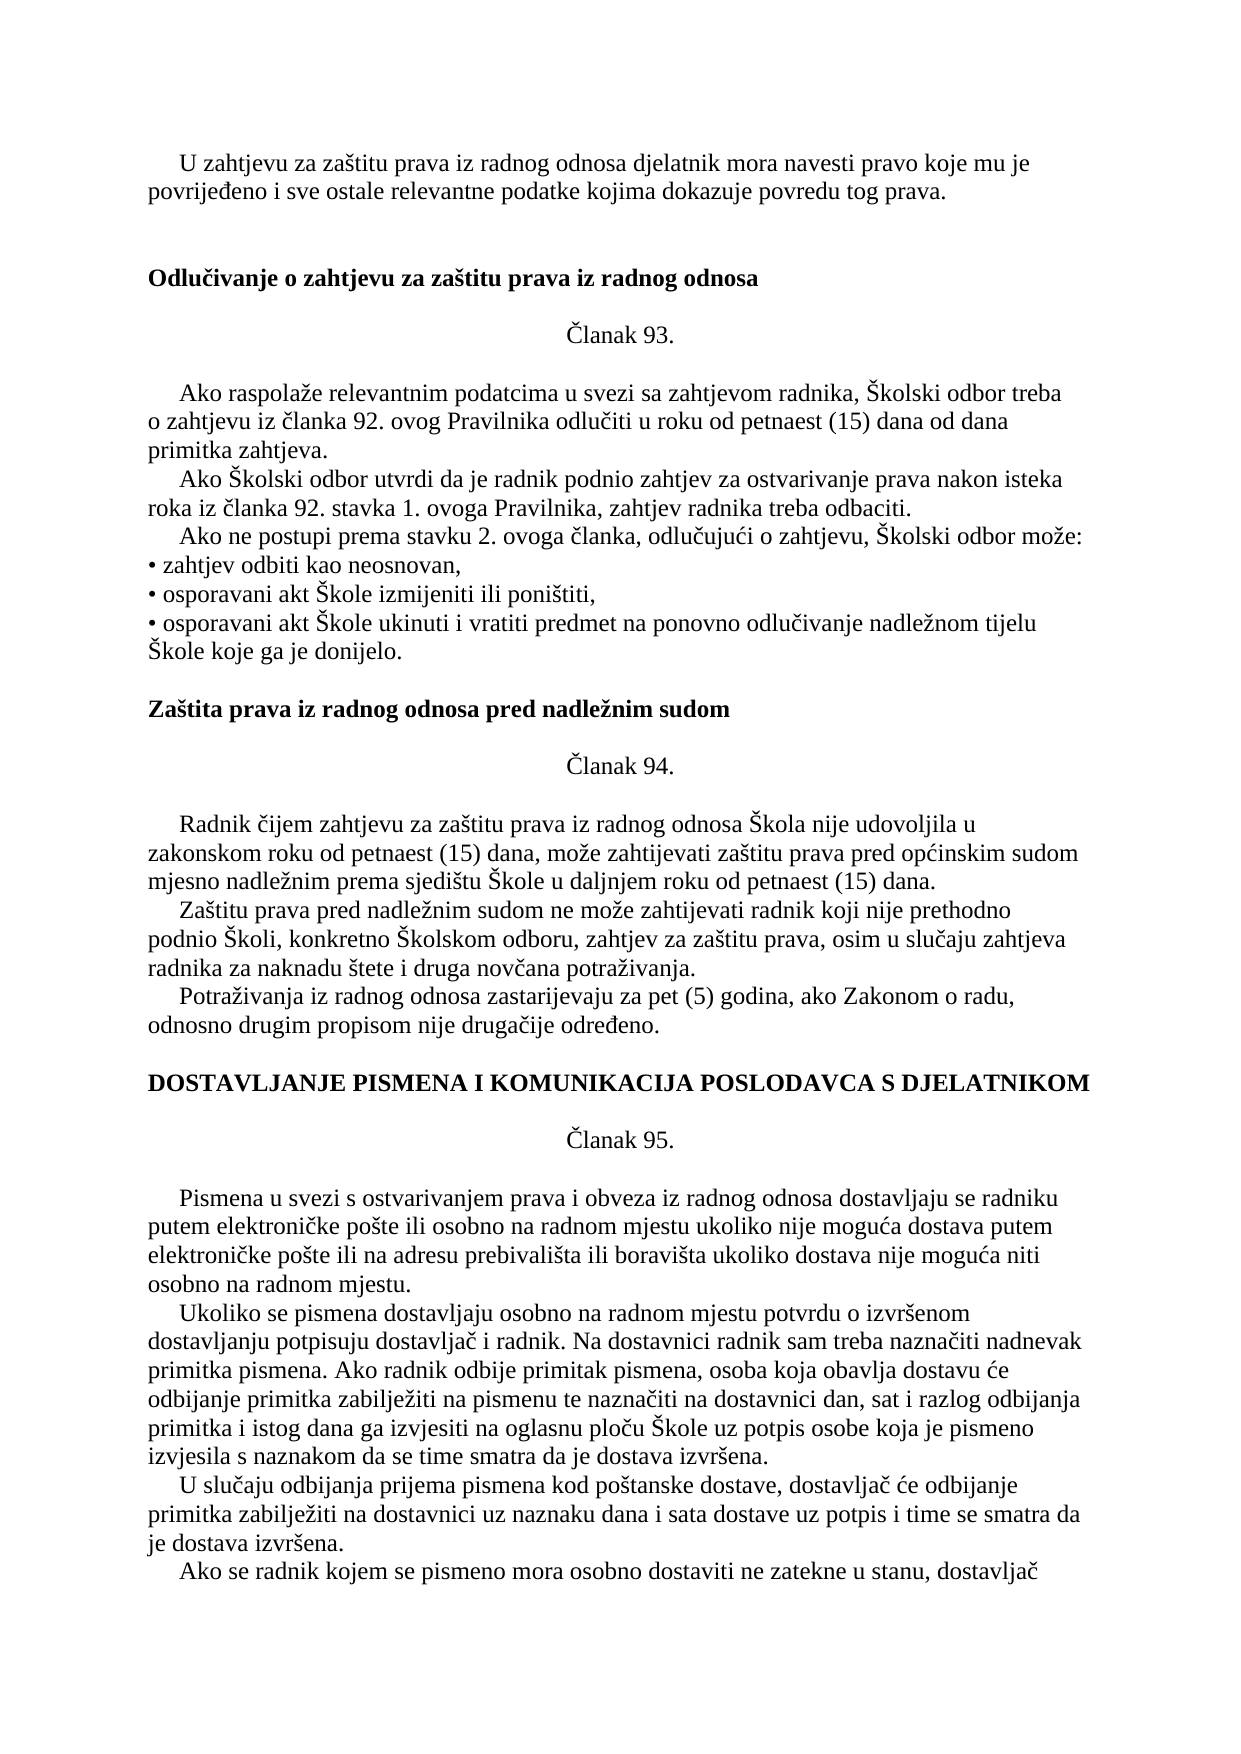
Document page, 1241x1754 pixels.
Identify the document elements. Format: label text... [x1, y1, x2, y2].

text Članak 94. [148, 751, 1093, 780]
text Škole koje ga je donijelo. [148, 636, 1093, 665]
text U zahtjevu za zaštitu prava iz radnog odnosa djelatnik mora navesti pravo koje mu je [148, 148, 1093, 176]
text Odlučivanje o zahtjevu za zaštitu prava iz radnog odnosa [148, 263, 1093, 291]
text Radnik čijem zahtjevu za zaštitu prava iz radnog odnosa Škola nije udovoljila u [148, 809, 1093, 838]
text Ukoliko se pismena dostavljaju osobno na radnom mjestu potvrdu o izvršenom [148, 1298, 1093, 1326]
text mjesno nadležnim prema sjedištu Škole u daljnjem roku od petnaest (15) dana. [148, 866, 1093, 895]
text • zahtjev odbiti kao neosnovan, [148, 550, 1093, 579]
text zakonskom roku od petnaest (15) dana, može zahtijevati zaštitu prava pred općinskim sudom [148, 838, 1093, 866]
text Pismena u svezi s ostvarivanjem prava i obveza iz radnog odnosa dostavljaju se radniku [148, 1183, 1093, 1211]
text Potraživanja iz radnog odnosa zastarijevaju za pet (5) godina, ako Zakonom o radu, [148, 981, 1093, 1010]
text Zaštitu prava pred nadležnim sudom ne može zahtijevati radnik koji nije prethodno [148, 895, 1093, 924]
text odnosno drugim propisom nije drugačije određeno. [148, 1010, 1093, 1039]
text primitka pismena. Ako radnik odbije primitak pismena, osoba koja obavlja dostavu će odbijanje primitka zabilježiti na pismenu te naznačiti na dostavnici dan, sat i razlog odbijanja primitka i istog dana ga izvjesiti na oglasnu ploču Škole uz potpis osobe koja je pismeno izvjesila s naznakom da se time smatra da je dostava izvršena. [148, 1355, 1093, 1470]
text DOSTAVLJANJE PISMENA I KOMUNIKACIJA POSLODAVCA S DJELATNIKOM [148, 1068, 1093, 1096]
text Ako se radnik kojem se pismeno mora osobno dostaviti ne zatekne u stanu, dostavljač [148, 1556, 1093, 1585]
text podnio Školi, konkretno Školskom odboru, zahtjev za zaštitu prava, osim u slučaju zahtjeva [148, 924, 1093, 953]
text primitka zabilježiti na dostavnici uz naznaku dana i sata dostave uz potpis i time se smatra da je dostava izvršena. [148, 1499, 1093, 1556]
text • osporavani akt Škole izmijeniti ili poništiti, [148, 579, 1093, 608]
text o zahtjevu iz članka 92. ovog Pravilnika odlučiti u roku od petnaest (15) dana od dana primitka zahtjeva. [148, 406, 1093, 464]
text Ako ne postupi prema stavku 2. ovoga članka, odlučujući o zahtjevu, Školski odbor može: [148, 521, 1093, 550]
text povrijeđeno i sve ostale relevantne podatke kojima dokazuje povredu tog prava. [148, 176, 1093, 205]
text Ako raspolaže relevantnim podatcima u svezi sa zahtjevom radnika, Školski odbor treba [148, 378, 1093, 406]
text Ako Školski odbor utvrdi da je radnik podnio zahtjev za ostvarivanje prava nakon isteka [148, 464, 1093, 493]
text putem elektroničke pošte ili osobno na radnom mjestu ukoliko nije moguća dostava putem [148, 1211, 1093, 1240]
text radnika za naknadu štete i druga novčana potraživanja. [148, 953, 1093, 981]
text • osporavani akt Škole ukinuti i vratiti predmet na ponovno odlučivanje nadležnom tijelu [148, 608, 1093, 636]
text dostavljanju potpisuju dostavljač i radnik. Na dostavnici radnik sam treba naznačiti nadnevak [148, 1326, 1093, 1355]
text roka iz članka 92. stavka 1. ovoga Pravilnika, zahtjev radnika treba odbaciti. [148, 493, 1093, 521]
text U slučaju odbijanja prijema pismena kod poštanske dostave, dostavljač će odbijanje [148, 1470, 1093, 1499]
text Članak 95. [148, 1125, 1093, 1154]
text Članak 93. [148, 320, 1093, 349]
text Zaštita prava iz radnog odnosa pred nadležnim sudom [148, 694, 1093, 723]
text elektroničke pošte ili na adresu prebivališta ili boravišta ukoliko dostava nije moguća niti osobno na radnom mjestu. [148, 1240, 1093, 1298]
